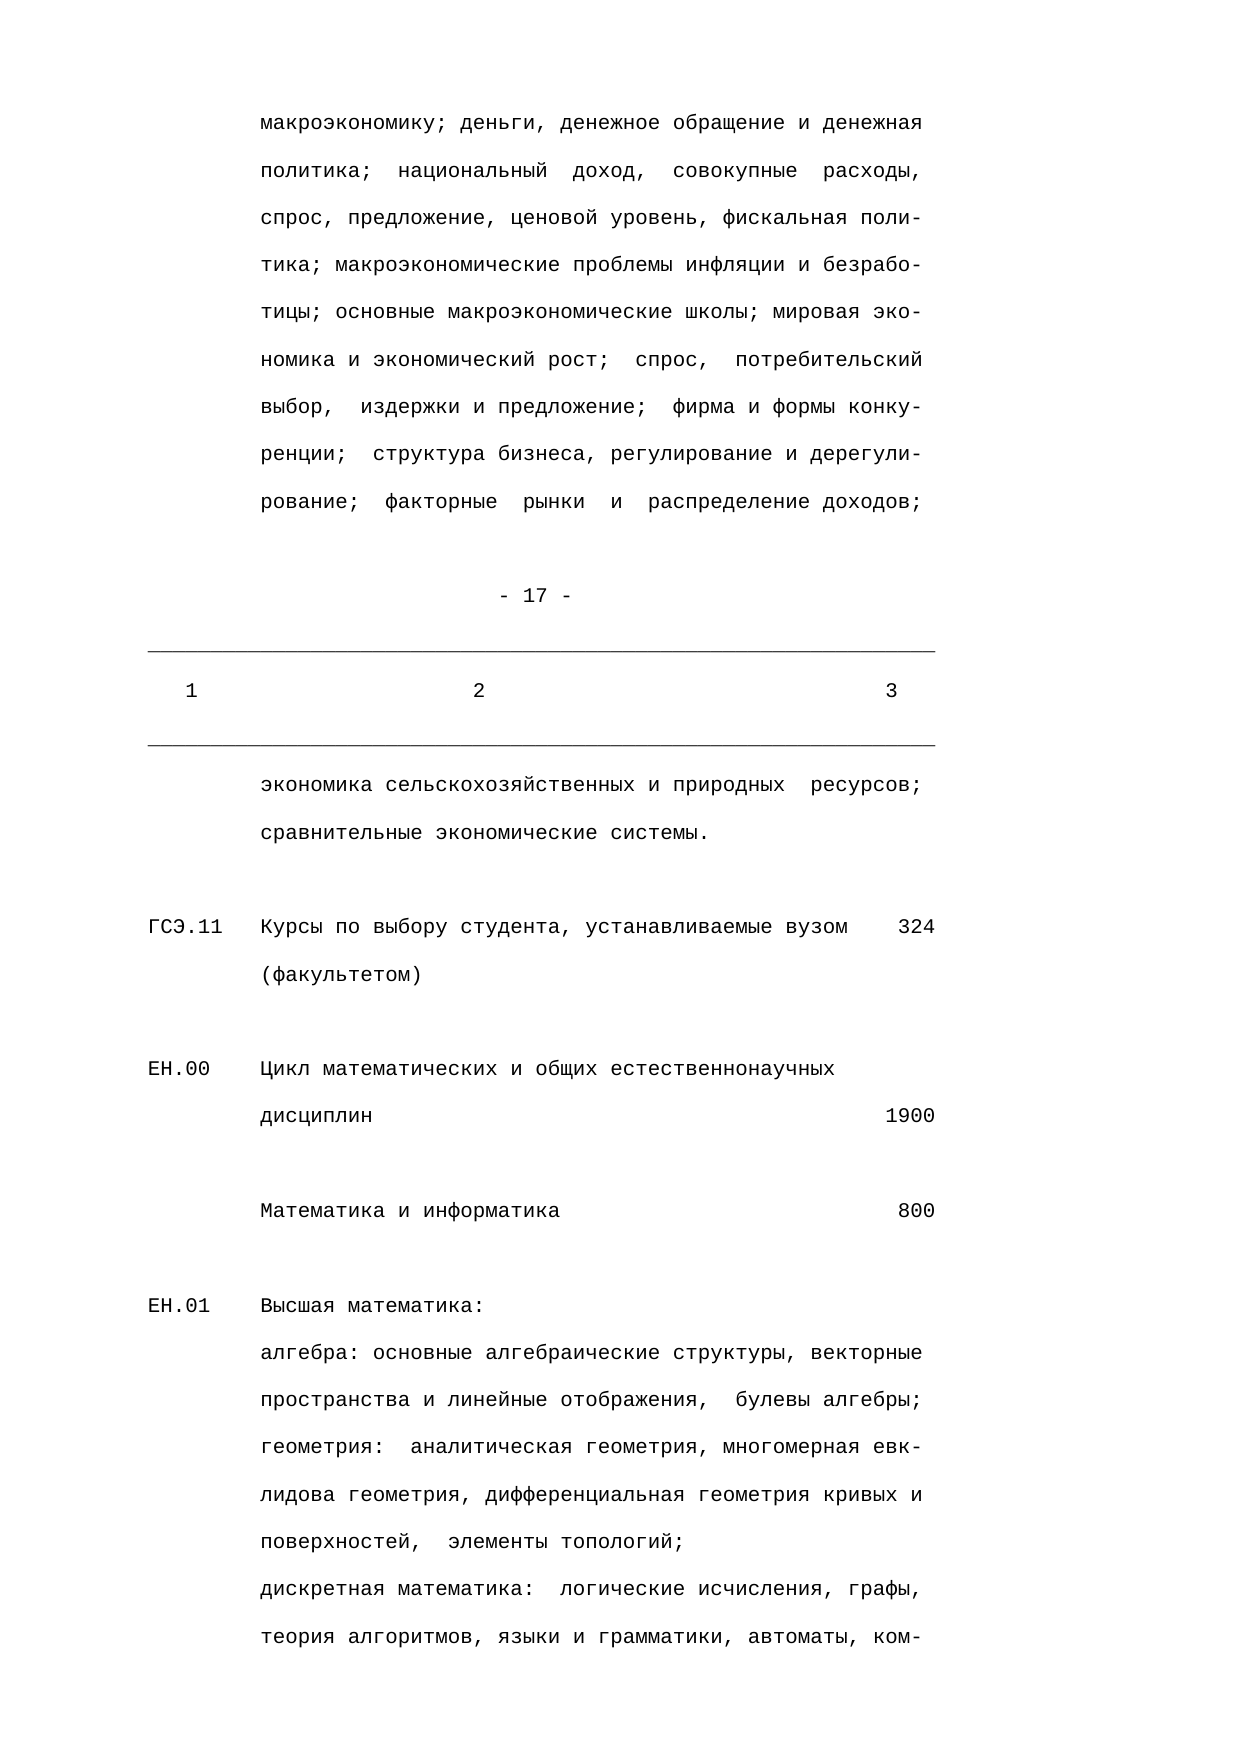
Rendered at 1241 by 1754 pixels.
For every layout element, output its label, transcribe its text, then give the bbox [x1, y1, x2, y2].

text сравнительные экономические системы. [148, 822, 1152, 845]
text номика и экономический рост; спрос, потребительский [148, 349, 1152, 372]
text Математика и информатика 800 [148, 1200, 1152, 1224]
text пространства и линейные отображения, булевы алгебры; [148, 1389, 1152, 1413]
text поверхностей, элементы топологий; [148, 1531, 1152, 1555]
text _______________________________________________________________ [148, 727, 1152, 751]
text (факультетом) [148, 963, 1152, 987]
text спрос, предложение, ценовой уровень, фискальная поли- [148, 207, 1152, 231]
text теория алгоритмов, языки и грамматики, автоматы, ком- [148, 1626, 1152, 1649]
text ЕН.01 Высшая математика: [148, 1294, 1152, 1318]
text алгебра: основные алгебраические структуры, векторные [148, 1342, 1152, 1366]
text ренции; структура бизнеса, регулирование и дерегули- [148, 443, 1152, 467]
text политика; национальный доход, совокупные расходы, [148, 159, 1152, 183]
text дисциплин 1900 [148, 1105, 1152, 1129]
text выбор, издержки и предложение; фирма и формы конку- [148, 396, 1152, 420]
text ГСЭ.11 Курсы по выбору студента, устанавливаемые вузом 324 [148, 916, 1152, 940]
text экономика сельскохозяйственных и природных ресурсов; [148, 774, 1152, 798]
text рование; факторные рынки и распределение доходов; [148, 491, 1152, 514]
text лидова геометрия, дифференциальная геометрия кривых и [148, 1484, 1152, 1507]
text ЕН.00 Цикл математических и общих естественнонаучных [148, 1058, 1152, 1082]
text макроэкономику; деньги, денежное обращение и денежная [148, 112, 1152, 136]
text - 17 - [148, 585, 1152, 609]
text тицы; основные макроэкономические школы; мировая эко- [148, 301, 1152, 325]
text _______________________________________________________________ [148, 632, 1152, 656]
text тика; макроэкономические проблемы инфляции и безрабо- [148, 254, 1152, 278]
text дискретная математика: логические исчисления, графы, [148, 1578, 1152, 1602]
text 1 2 3 [148, 680, 1152, 703]
text геометрия: аналитическая геометрия, многомерная евк- [148, 1436, 1152, 1460]
